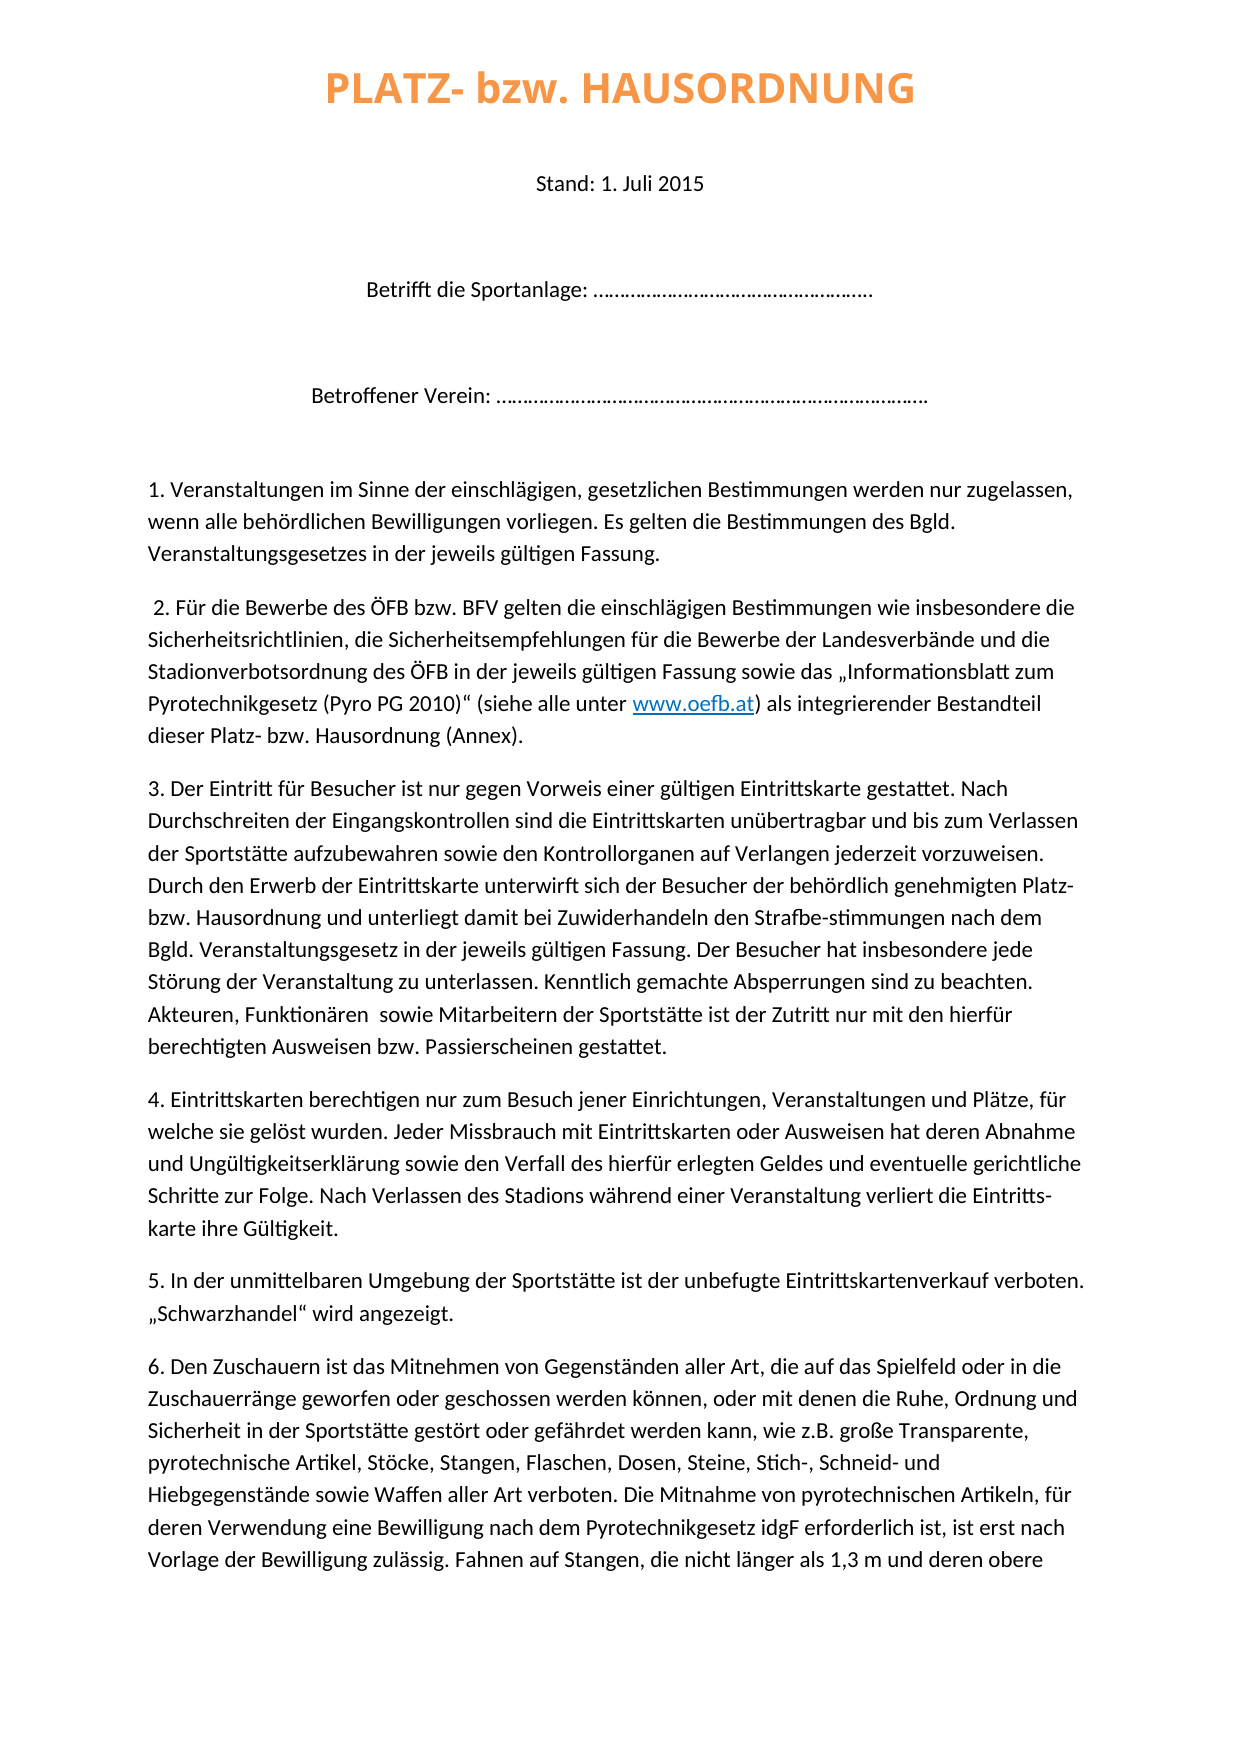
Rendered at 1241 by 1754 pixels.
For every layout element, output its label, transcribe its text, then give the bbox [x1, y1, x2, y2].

text 5. In der unmittelbaren Umgebung der Sportstätte ist der unbefugte Eintrittskartenverkauf verboten. „Schwarzhandel“ wird angezeigt. [148, 1267, 1093, 1327]
text Betroffener Verein: ………………………………………………………………………. [148, 381, 1093, 409]
text Betrifft die Sportanlage: …………………………………………….. [148, 275, 1093, 303]
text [148, 1352, 1093, 1573]
text Stand: 1. Juli 2015 [148, 169, 1093, 197]
text PLATZ- bzw. HAUSORDNUNG [148, 59, 1093, 116]
text 4. Eintrittskarten berechtigen nur zum Besuch jener Einrichtungen, Veranstaltungen und Plätze, für welche sie gelöst wurden. Jeder Missbrauch mit Eintrittskarten oder Ausweisen hat deren Abnahme und Ungültigkeitserklärung sowie den Verfall des hierfür erlegten Geldes und eventuelle gerichtliche Schritte zur Folge. Nach Verlassen des Stadions während einer Veranstaltung verliert die Eintritts-karte ihre Gültigkeit. [148, 1085, 1093, 1242]
text 2. Für die Bewerbe des ÖFB bzw. BFV gelten die einschlägigen Bestimmungen wie insbesondere die Sicherheitsrichtlinien, die Sicherheitsempfehlungen für die Bewerbe der Landesverbände und die Stadionverbotsordnung des ÖFB in der jeweils gültigen Fassung sowie das „Informationsblatt zum Pyrotechnikgesetz (Pyro PG 2010)“ (siehe alle unter www.oefb.at) als integrierender Bestandteil dieser Platz- bzw. Hausordnung (Annex). [148, 593, 1093, 749]
text 3. Der Eintritt für Besucher ist nur gegen Vorweis einer gültigen Eintrittskarte gestattet. Nach Durchschreiten der Eingangskontrollen sind die Eintrittskarten unübertragbar und bis zum Verlassen der Sportstätte aufzubewahren sowie den Kontrollorganen auf Verlangen jederzeit vorzuweisen. Durch den Erwerb der Eintrittskarte unterwirft sich der Besucher der behördlich genehmigten Platz- bzw. Hausordnung und unterliegt damit bei Zuwiderhandeln den Strafbe-stimmungen nach dem Bgld. Veranstaltungsgesetz in der jeweils gültigen Fassung. Der Besucher hat insbesondere jede Störung der Veranstaltung zu unterlassen. Kenntlich gemachte Absperrungen sind zu beachten. Akteuren, Funktionären sowie Mitarbeitern der Sportstätte ist der Zutritt nur mit den hierfür berechtigten Ausweisen bzw. Passierscheinen gestattet. [148, 774, 1093, 1060]
text 1. Veranstaltungen im Sinne der einschlägigen, gesetzlichen Bestimmungen werden nur zugelassen, wenn alle behördlichen Bewilligungen vorliegen. Es gelten die Bestimmungen des Bgld. Veranstaltungsgesetzes in der jeweils gültigen Fassung. [148, 475, 1093, 568]
